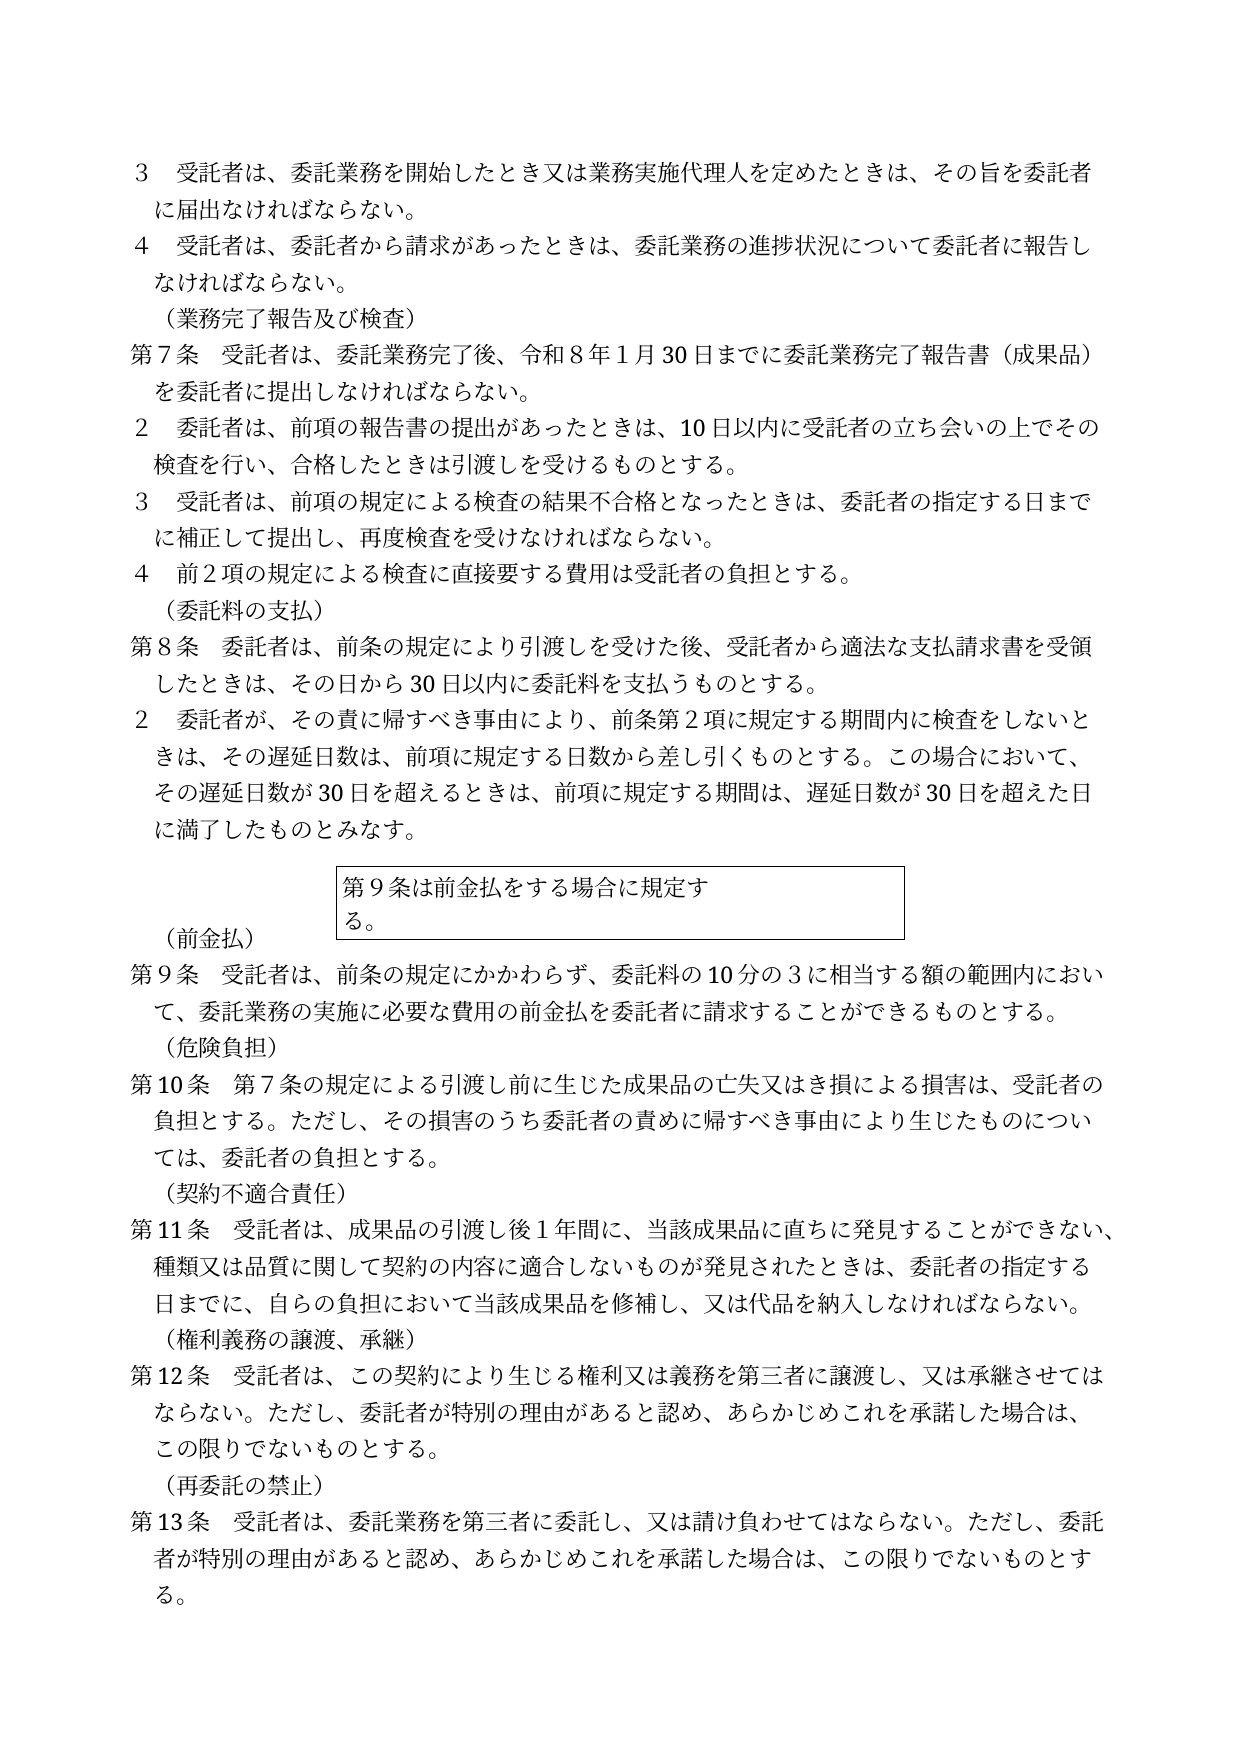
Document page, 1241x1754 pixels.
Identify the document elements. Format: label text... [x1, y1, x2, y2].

table_header 第９条は前金払をする場合に規定す る。 [337, 867, 904, 938]
text ３ 受託者は、委託業務を開始したとき又は業務実施代理人を定めたときは、その旨を委託者に届出なければならない。 [130, 154, 1110, 227]
text 第12条 受託者は、この契約により生じる権利又は義務を第三者に譲渡し、又は承継させてはならない。ただし、委託者が特別の理由があると認め、あらかじめこれを承諾した場合は、この限りでないものとする。 [130, 1357, 1110, 1466]
text （契約不適合責任） [153, 1174, 1110, 1211]
text ４ 前２項の規定による検査に直接要する費用は受託者の負担とする。 [130, 555, 1110, 591]
text （再委託の禁止） [153, 1466, 1110, 1503]
text ２ 委託者が、その責に帰すべき事由により、前条第２項に規定する期間内に検査をしないときは、その遅延日数は、前項に規定する日数から差し引くものとする。この場合において、その遅延日数が30日を超えるときは、前項に規定する期間は、遅延日数が30日を超えた日に満了したものとみなす。 [130, 701, 1110, 846]
text 第７条 受託者は、委託業務完了後、令和８年１月30日までに委託業務完了報告書（成果品）を委託者に提出しなければならない。 [130, 336, 1110, 409]
text （危険負担） [153, 1029, 1110, 1065]
text 第９条 受託者は、前条の規定にかかわらず、委託料の10分の３に相当する額の範囲内において、委託業務の実施に必要な費用の前金払を委託者に請求することができるものとする。 [130, 956, 1110, 1029]
text （権利義務の譲渡、承継） [153, 1320, 1110, 1357]
text 第13条 受託者は、委託業務を第三者に委託し、又は請け負わせてはならない。ただし、委託者が特別の理由があると認め、あらかじめこれを承諾した場合は、この限りでないものとする。 [130, 1503, 1110, 1612]
text ３ 受託者は、前項の規定による検査の結果不合格となったときは、委託者の指定する日までに補正して提出し、再度検査を受けなければならない。 [130, 482, 1110, 555]
text 第８条 委託者は、前条の規定により引渡しを受けた後、受託者から適法な支払請求書を受領したときは、その日から30日以内に委託料を支払うものとする。 [130, 628, 1110, 701]
text 第11条 受託者は、成果品の引渡し後１年間に、当該成果品に直ちに発見することができない、種類又は品質に関して契約の内容に適合しないものが発見されたときは、委託者の指定する日までに、自らの負担において当該成果品を修補し、又は代品を納入しなければならない。 [130, 1211, 1110, 1320]
text ２ 委託者は、前項の報告書の提出があったときは、10日以内に受託者の立ち会いの上でその検査を行い、合格したときは引渡しを受けるものとする。 [130, 409, 1110, 482]
text （前金払） [153, 919, 1110, 956]
text （業務完了報告及び検査） [153, 299, 1110, 336]
text 第10条 第７条の規定による引渡し前に生じた成果品の亡失又はき損による損害は、受託者の負担とする。ただし、その損害のうち委託者の責めに帰すべき事由により生じたものについては、委託者の負担とする。 [130, 1065, 1110, 1174]
text ４ 受託者は、委託者から請求があったときは、委託業務の進捗状況について委託者に報告しなければならない。 [130, 227, 1110, 299]
text （委託料の支払） [153, 591, 1110, 628]
